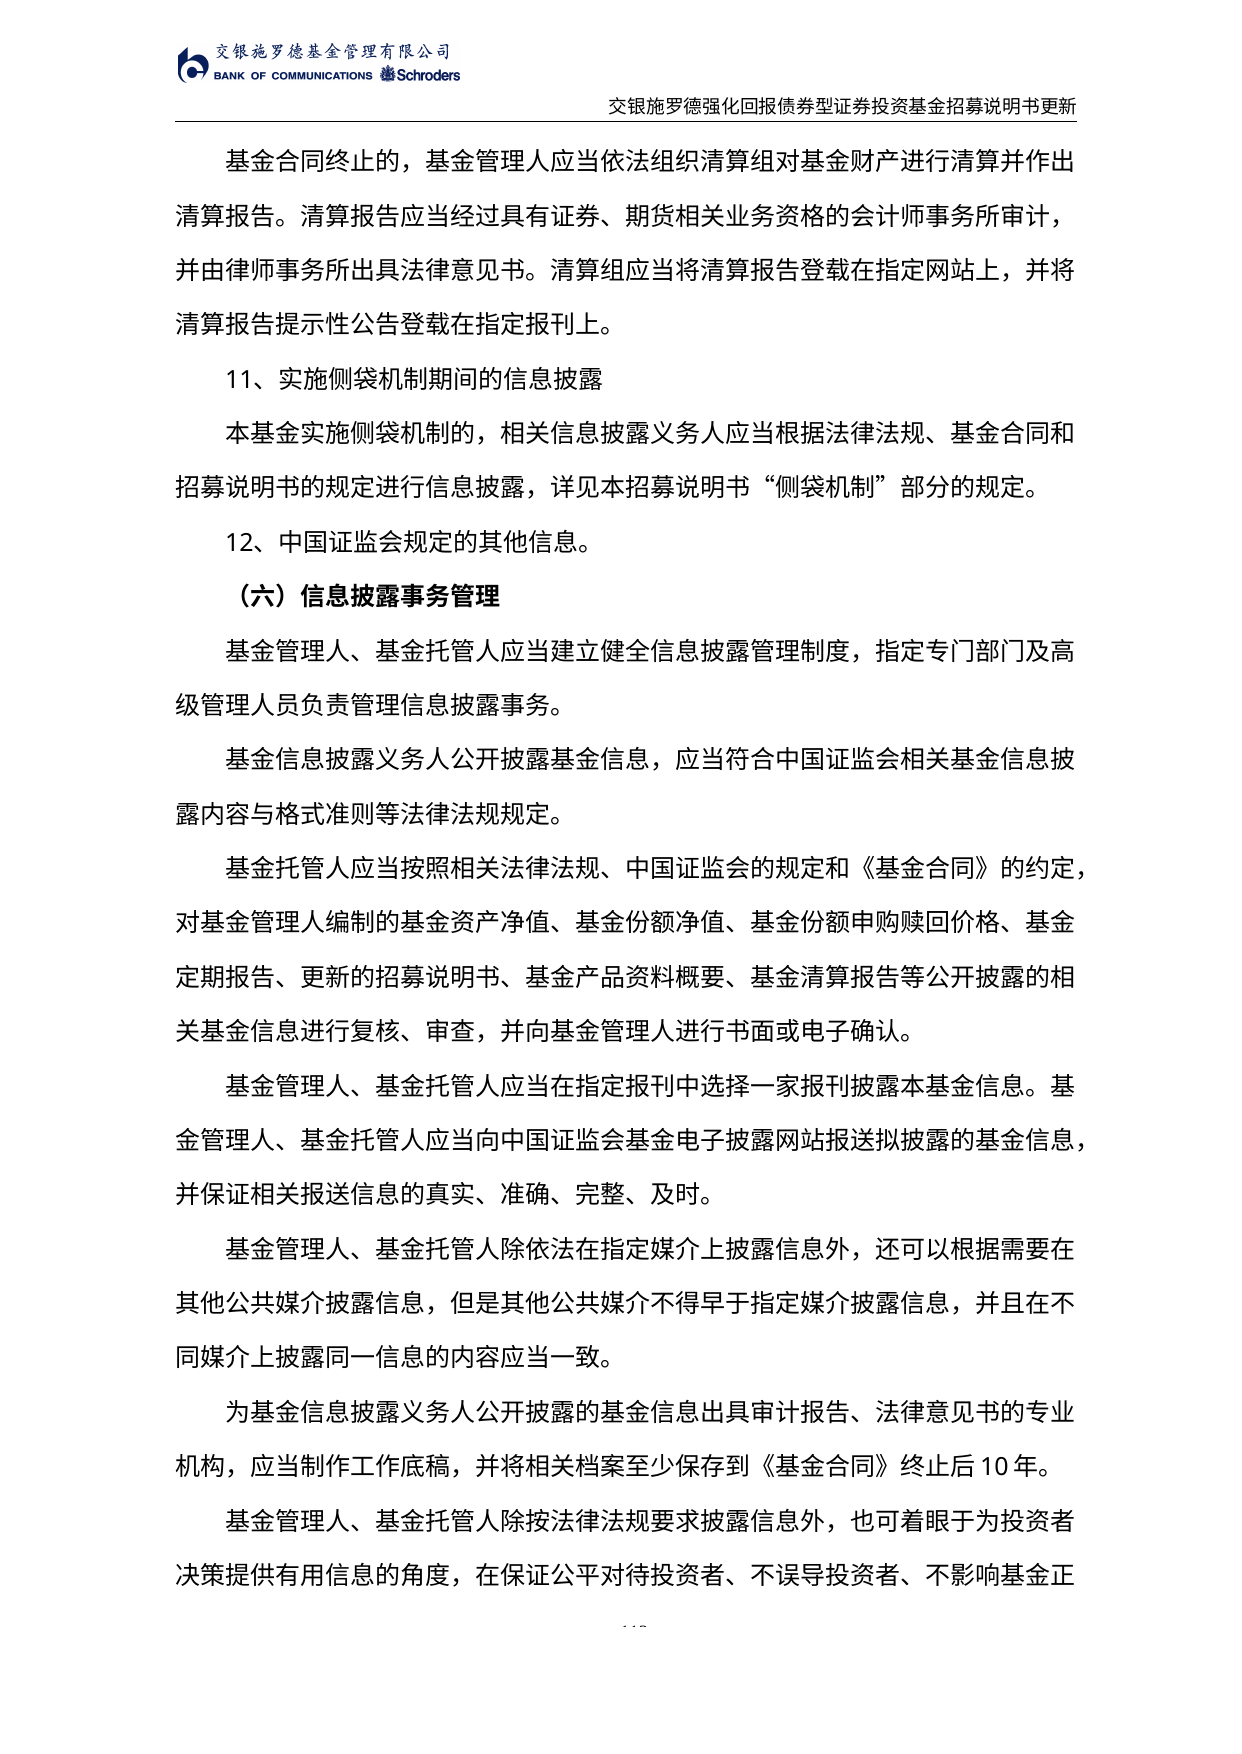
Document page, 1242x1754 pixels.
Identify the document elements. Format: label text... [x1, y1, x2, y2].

picture [178, 43, 460, 83]
text 基金托管人应当按照相关法律法规、中国证监会的规定和《基金合同》的约定，对基金管理人编制的基金资产净值、基金份额净值、基金份额申购赎回价格、基金定期报告、更新的招募说明书、基金产品资料概要、基金清算报告等公开披露的相关基金信息进行复核、审查，并向基金管理人进行书面或电子确认。 [175, 848, 1077, 1048]
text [175, 1501, 1077, 1592]
text （六）信息披露事务管理 [175, 577, 1077, 613]
text 基金管理人、基金托管人应当建立健全信息披露管理制度，指定专门部门及高级管理人员负责管理信息披露事务。 [175, 631, 1077, 722]
text 基金管理人、基金托管人应当在指定报刊中选择一家报刊披露本基金信息。基金管理人、基金托管人应当向中国证监会基金电子披露网站报送拟披露的基金信息，并保证相关报送信息的真实、准确、完整、及时。 [175, 1066, 1077, 1211]
text 为基金信息披露义务人公开披露的基金信息出具审计报告、法律意见书的专业机构，应当制作工作底稿，并将相关档案至少保存到《基金合同》终止后10年。 [175, 1392, 1077, 1483]
text 12、中国证监会规定的其他信息。 [175, 522, 1077, 558]
text 本基金实施侧袋机制的，相关信息披露义务人应当根据法律法规、基金合同和招募说明书的规定进行信息披露，详见本招募说明书“侧袋机制”部分的规定。 [175, 413, 1077, 504]
text 基金管理人、基金托管人除依法在指定媒介上披露信息外，还可以根据需要在其他公共媒介披露信息，但是其他公共媒介不得早于指定媒介披露信息，并且在不同媒介上披露同一信息的内容应当一致。 [175, 1229, 1077, 1374]
text 基金信息披露义务人公开披露基金信息，应当符合中国证监会相关基金信息披露内容与格式准则等法律法规规定。 [175, 740, 1077, 830]
text 11、实施侧袋机制期间的信息披露 [175, 359, 1077, 395]
text 基金合同终止的，基金管理人应当依法组织清算组对基金财产进行清算并作出清算报告。清算报告应当经过具有证券、期货相关业务资格的会计师事务所审计，并由律师事务所出具法律意见书。清算组应当将清算报告登载在指定网站上，并将清算报告提示性公告登载在指定报刊上。 [175, 142, 1077, 341]
